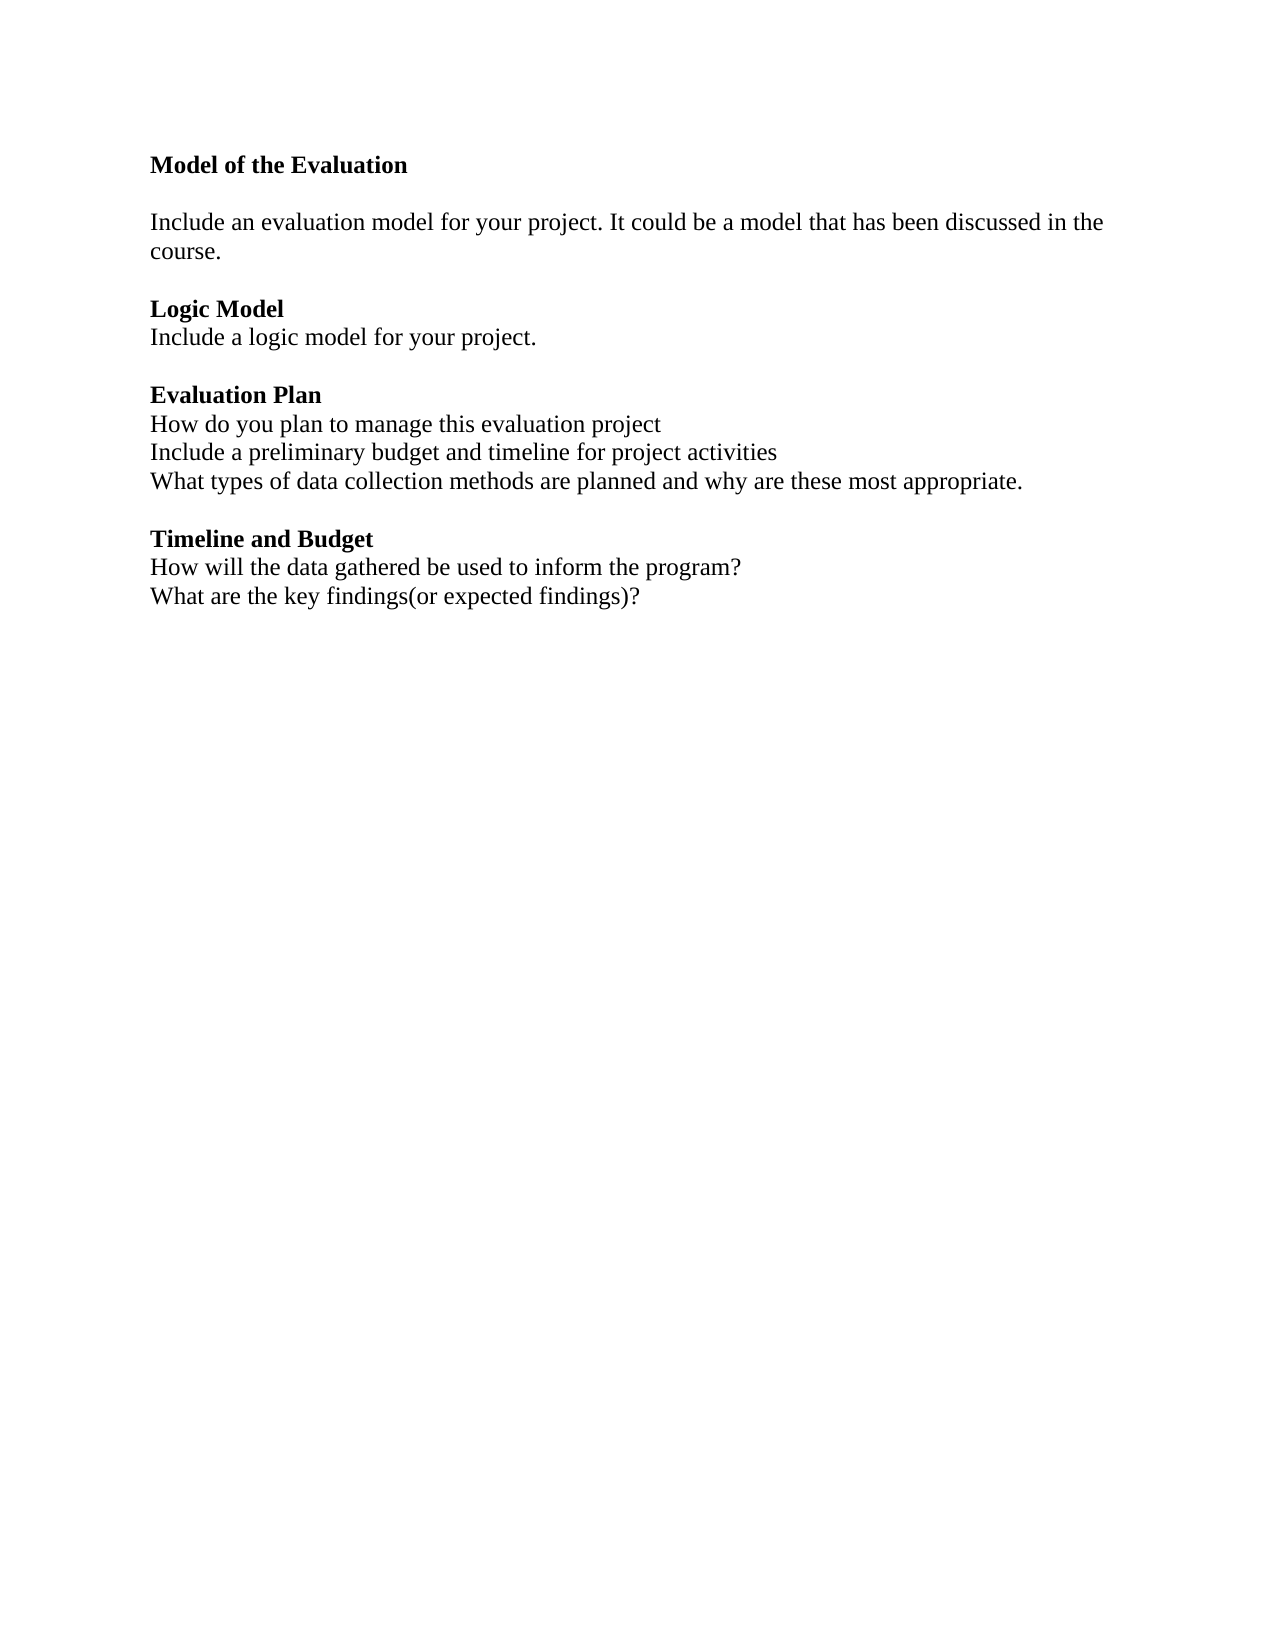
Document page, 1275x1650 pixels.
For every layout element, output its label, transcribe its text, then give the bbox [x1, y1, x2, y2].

text What are the key findings(or expected findings)? [150, 581, 1125, 610]
text Include a preliminary budget and timeline for project activities [150, 437, 1125, 466]
text What types of data collection methods are planned and why are these most appropriate. [150, 466, 1125, 495]
text How will the data gathered be used to inform the program? [150, 552, 1125, 581]
text How do you plan to manage this evaluation project [150, 409, 1125, 437]
text Model of the Evaluation [150, 150, 1125, 179]
text Include a logic model for your project. [150, 322, 1125, 351]
text Timeline and Budget [150, 524, 1125, 552]
text Evaluation Plan [150, 380, 1125, 409]
text Logic Model [150, 294, 1125, 322]
text Include an evaluation model for your project. It could be a model that has been discussed in the course. [150, 207, 1125, 265]
